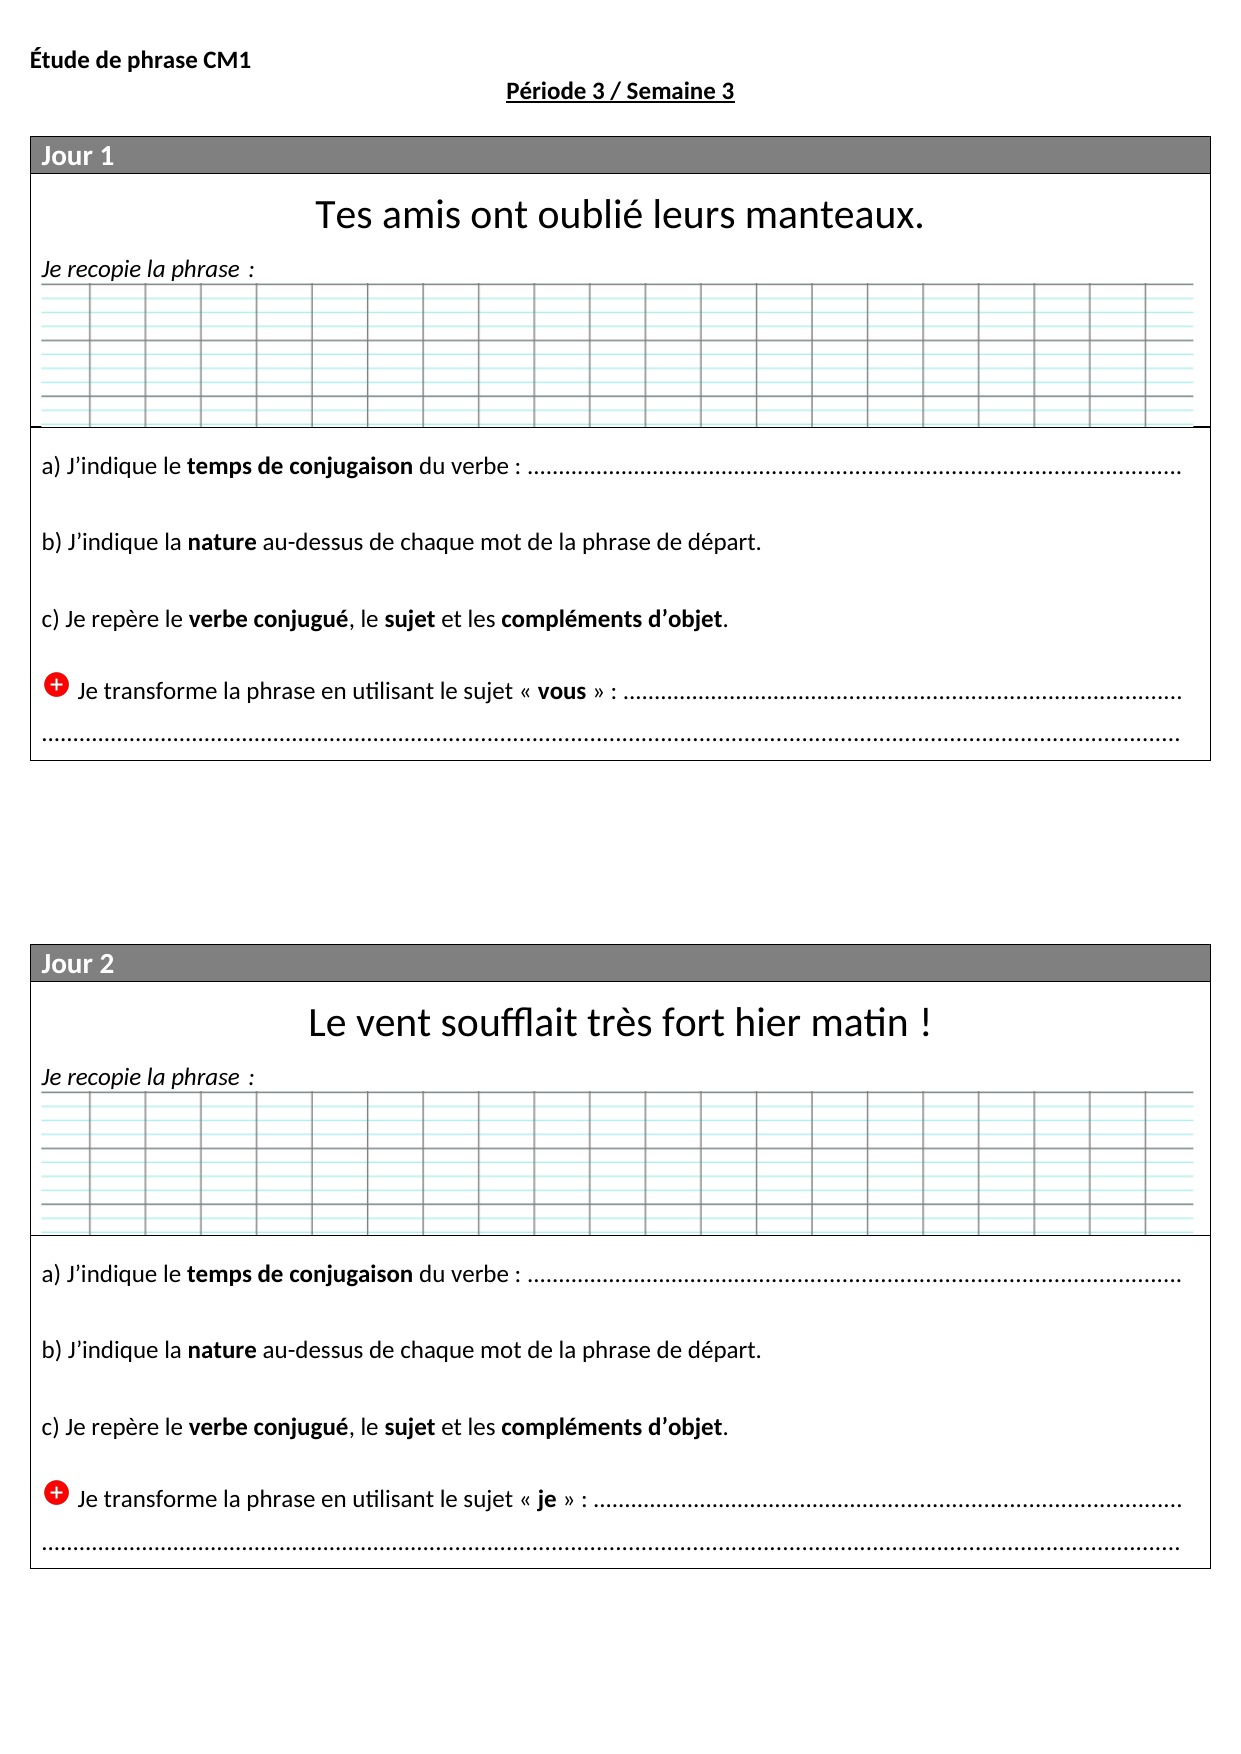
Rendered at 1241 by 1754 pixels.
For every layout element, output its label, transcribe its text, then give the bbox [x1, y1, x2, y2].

table_cell c) Je repère le verbe conjugué, le sujet et les compléments d’objet. [31, 1388, 1210, 1465]
table_cell Je recopie la phrase : [31, 253, 1210, 426]
table_cell c) Je repère le verbe conjugué, le sujet et les compléments d’objet. [31, 580, 1210, 657]
table_cell Tes amis ont oublié leurs manteaux. [31, 174, 1210, 253]
picture [41, 669, 72, 700]
table_cell Le vent soufflait très fort hier matin ! [31, 982, 1210, 1061]
table_cell a) J’indique le temps de conjugaison du verbe : [31, 1236, 1210, 1311]
table_header Jour 2 [31, 945, 1210, 981]
table_cell b) J’indique la nature au-dessus de chaque mot de la phrase de départ. [31, 1311, 1210, 1388]
picture [41, 1477, 72, 1508]
picture [41, 283, 1194, 427]
table_header Jour 1 [31, 137, 1210, 173]
text Étude de phrase CM1 [29, 44, 1211, 75]
table_cell Je transforme la phrase en utilisant le sujet « vous » : [31, 657, 1210, 760]
picture [41, 1091, 1194, 1235]
table_cell Je recopie la phrase : [31, 1061, 1210, 1234]
table_cell b) J’indique la nature au-dessus de chaque mot de la phrase de départ. [31, 503, 1210, 580]
table_cell a) J’indique le temps de conjugaison du verbe : [31, 428, 1210, 503]
table_cell Je transforme la phrase en utilisant le sujet « je » : [31, 1465, 1210, 1568]
text Période 3 / Semaine 3 [29, 75, 1211, 105]
